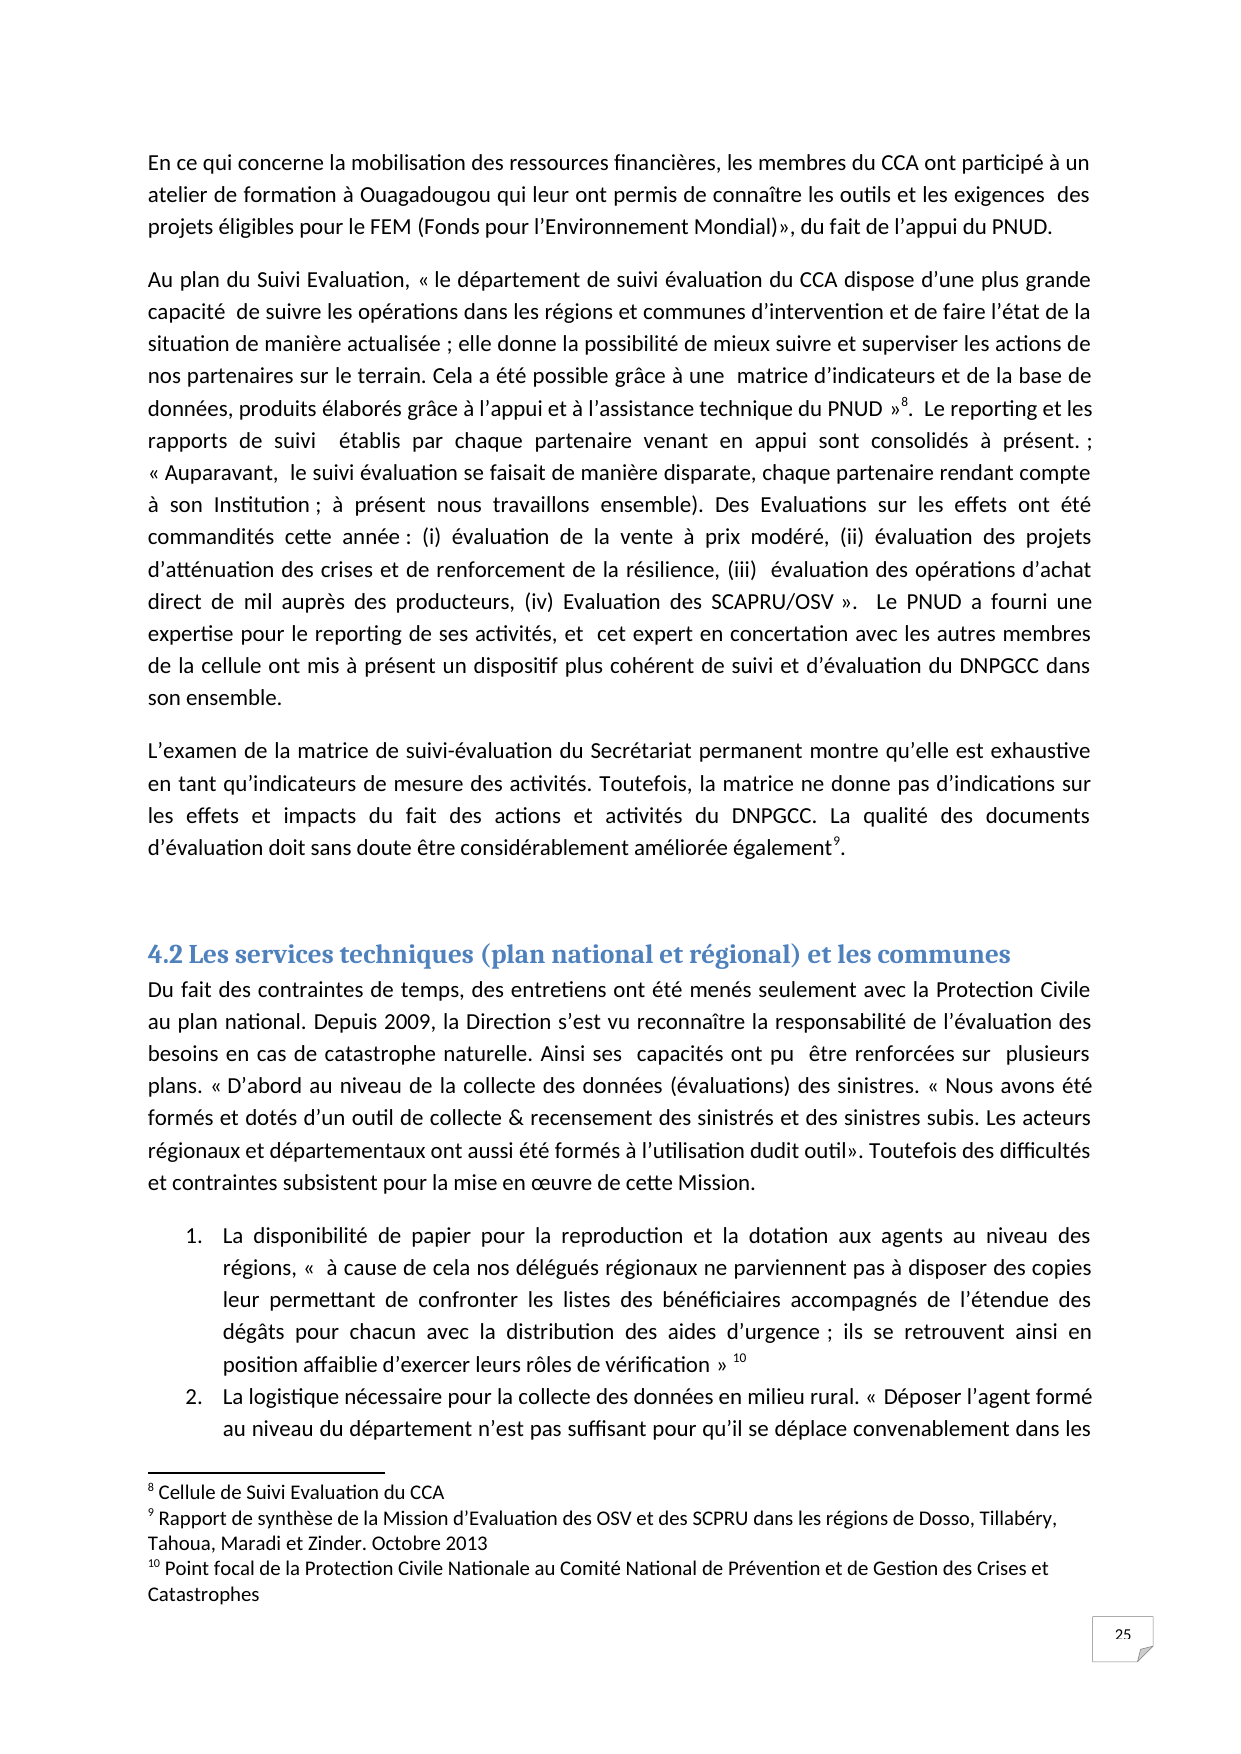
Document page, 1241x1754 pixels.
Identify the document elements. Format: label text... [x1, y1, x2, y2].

text Au plan du Suivi Evaluation, « le département de suivi évaluation du CCA dispose d’une plus grande capacité de suivre les opérations dans les régions et communes d’intervention et de faire l’état de la situation de manière actualisée ; elle donne la possibilité de mieux suivre et superviser les actions de nos partenaires sur le terrain. Cela a été possible grâce à une matrice d’indicateurs et de la base de données, produits élaborés grâce à l’appui et à l’assistance technique du PNUD ». Le reporting et les rapports de suivi établis par chaque partenaire venant en appui sont consolidés à présent. ; « Auparavant, le suivi évaluation se faisait de manière disparate, chaque partenaire rendant compte à son Institution ; à présent nous travaillons ensemble). Des Evaluations sur les effets ont été commandités cette année : (i) évaluation de la vente à prix modéré, (ii) évaluation des projets d’atténuation des crises et de renforcement de la résilience, (iii) évaluation des opérations d’achat direct de mil auprès des producteurs, (iv) Evaluation des SCAPRU/OSV ». Le PNUD a fourni une expertise pour le reporting de ses activités, et cet expert en concertation avec les autres membres de la cellule ont mis à présent un dispositif plus cohérent de suivi et d’évaluation du DNPGCC dans son ensemble. [148, 265, 1093, 711]
list La disponibilité de papier pour la reproduction et la dotation aux agents au niveau des régions, « à cause de cela nos délégués régionaux ne parviennent pas à disposer des copies leur permettant de confronter les listes des bénéficiaires accompagnés de l’étendue des dégâts pour chacun avec la distribution des aides d’urgence ; ils se retrouvent ainsi en position affaiblie d’exercer leurs rôles de vérification » [185, 1221, 1093, 1378]
text Du fait des contraintes de temps, des entretiens ont été menés seulement avec la Protection Civile au plan national. Depuis 2009, la Direction s’est vu reconnaître la responsabilité de l’évaluation des besoins en cas de catastrophe naturelle. Ainsi ses capacités ont pu être renforcées sur plusieurs plans. « D’abord au niveau de la collecte des données (évaluations) des sinistres. « Nous avons été formés et dotés d’un outil de collecte & recensement des sinistrés et des sinistres subis. Les acteurs régionaux et départementaux ont aussi été formés à l’utilisation dudit outil». Toutefois des difficultés et contraintes subsistent pour la mise en œuvre de cette Mission. [148, 975, 1093, 1196]
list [185, 1382, 1093, 1442]
text L’examen de la matrice de suivi-évaluation du Secrétariat permanent montre qu’elle est exhaustive en tant qu’indicateurs de mesure des activités. Toutefois, la matrice ne donne pas d’indications sur les effets et impacts du fait des actions et activités du DNPGCC. La qualité des documents d’évaluation doit sans doute être considérablement améliorée également. [148, 736, 1093, 861]
text En ce qui concerne la mobilisation des ressources financières, les membres du CCA ont participé à un atelier de formation à Ouagadougou qui leur ont permis de connaître les outils et les exigences des projets éligibles pour le FEM (Fonds pour l’Environnement Mondial)», du fait de l’appui du PNUD. [148, 148, 1093, 240]
subtitle 4.2 Les services techniques (plan national et régional) et les communes [148, 939, 1093, 970]
